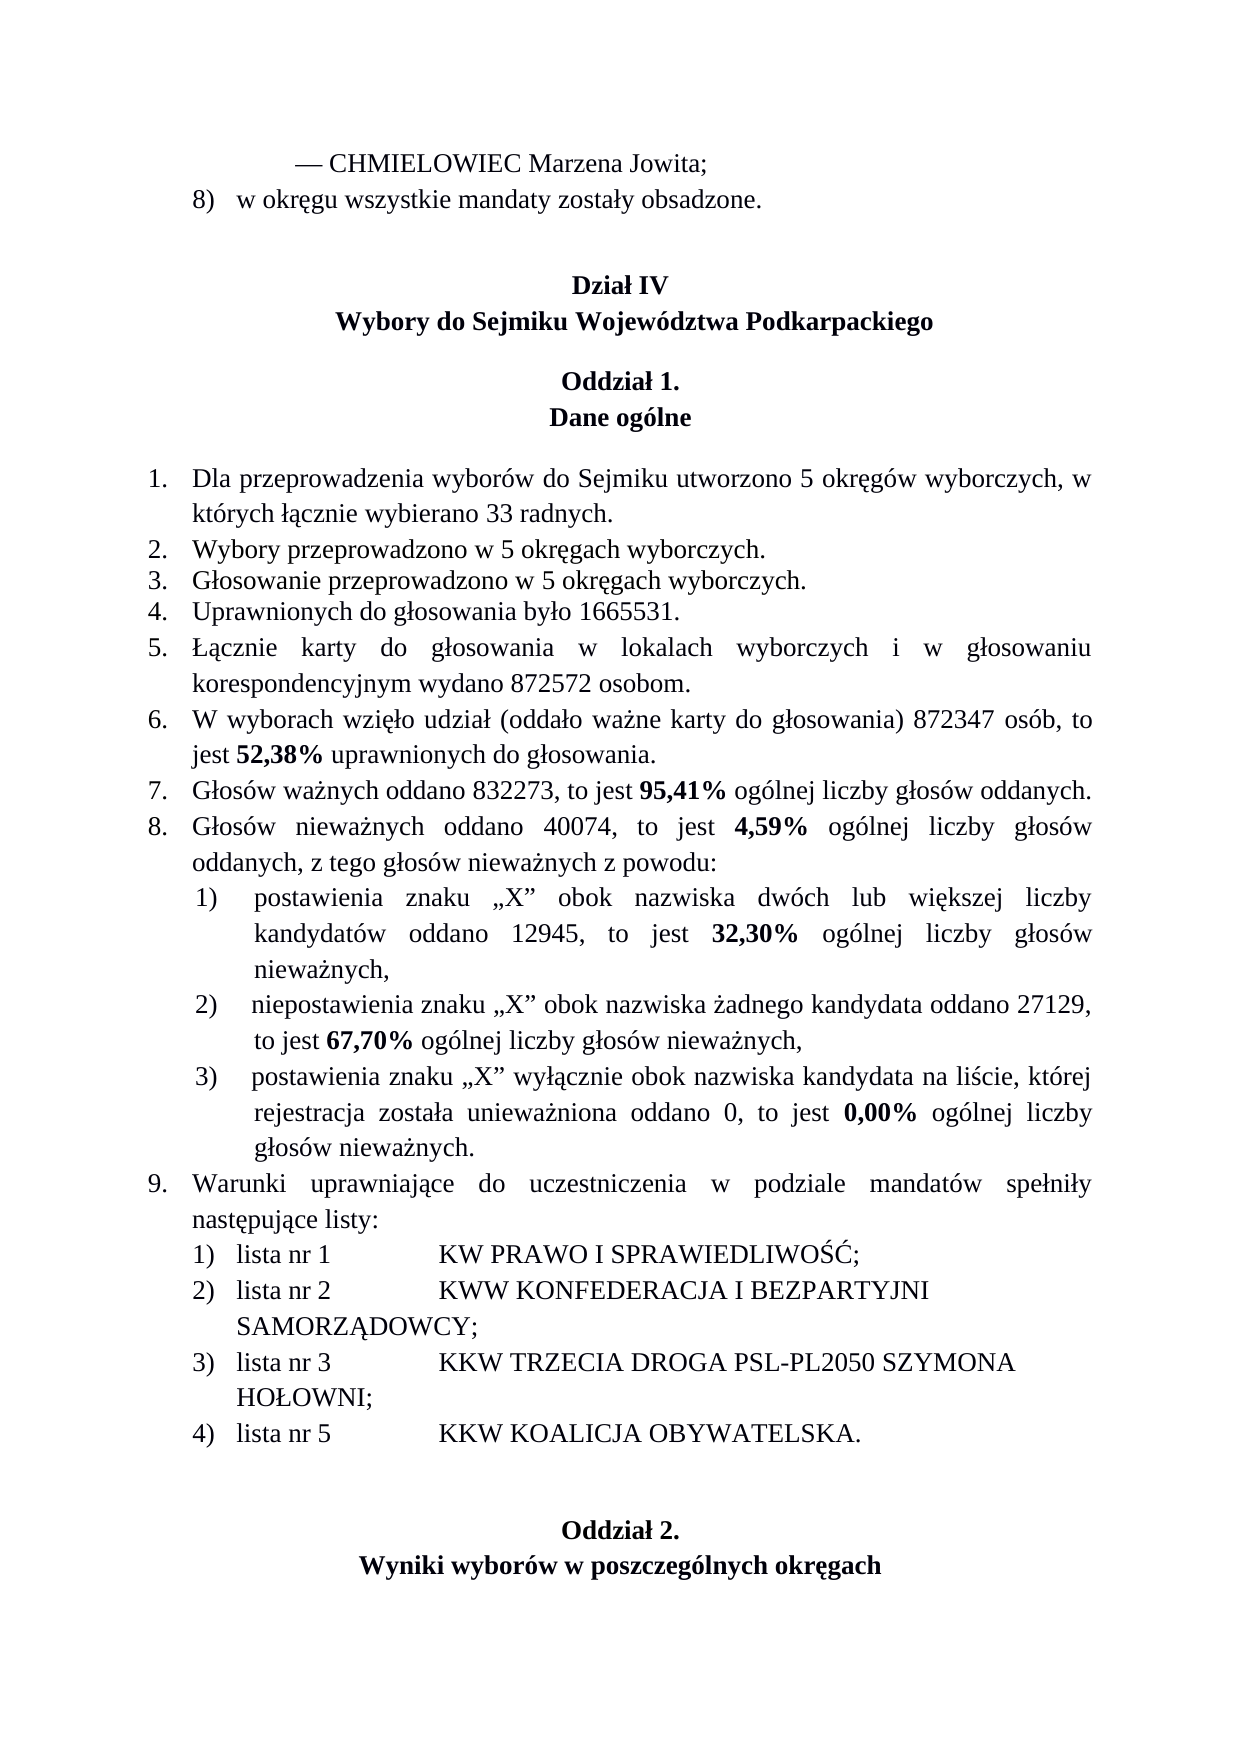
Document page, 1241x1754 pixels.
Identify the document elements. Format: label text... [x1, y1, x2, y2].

text Oddział 2. Wyniki wyborów w poszczególnych okręgach [148, 1514, 1093, 1581]
text 3) postawienia znaku „X” wyłącznie obok nazwiska kandydata na liście, której rejestracja została unieważniona oddano 0, to jest 0,00% ogólnej liczby głosów nieważnych. [195, 1060, 1093, 1163]
text 8) w okręgu wszystkie mandaty zostały obsadzone. [192, 183, 1093, 214]
text 2) lista nr 2 KWW KONFEDERACJA I BEZPARTYJNI SAMORZĄDOWCY; [192, 1274, 1093, 1341]
text 9. Warunki uprawniające do uczestniczenia w podziale mandatów spełniły następujące listy: [148, 1167, 1093, 1234]
text 7. Głosów ważnych oddano 832273, to jest 95,41% ogólnej liczby głosów oddanych. [148, 774, 1093, 805]
text Oddział 1. Dane ogólne [148, 365, 1093, 432]
text 2) niepostawienia znaku „X” obok nazwiska żadnego kandydata oddano 27129, to jest 67,70% ogólnej liczby głosów nieważnych, [195, 988, 1093, 1055]
text 3. Głosowanie przeprowadzono w 5 okręgach wyborczych. [148, 564, 1093, 596]
text 6. W wyborach wzięło udział (oddało ważne karty do głosowania) 872347 osób, to jest 52,38% uprawnionych do głosowania. [148, 703, 1093, 769]
text 1. Dla przeprowadzenia wyborów do Sejmiku utworzono 5 okręgów wyborczych, w których łącznie wybierano 33 radnych. [148, 462, 1093, 529]
text 1) postawienia znaku „X” obok nazwiska dwóch lub większej liczby kandydatów oddano 12945, to jest 32,30% ogólnej liczby głosów nieważnych, [195, 881, 1093, 984]
text 4. Uprawnionych do głosowania było 1665531. [148, 596, 1093, 627]
text Dział IV Wybory do Sejmiku Województwa Podkarpackiego [148, 269, 1093, 336]
text 5. Łącznie karty do głosowania w lokalach wyborczych i w głosowaniu korespondencyjnym wydano 872572 osobom. [148, 631, 1093, 698]
text 3) lista nr 3 KKW TRZECIA DROGA PSL-PL2050 SZYMONA HOŁOWNI; [192, 1346, 1093, 1413]
text 4) lista nr 5 KKW KOALICJA OBYWATELSKA. [192, 1417, 1093, 1448]
text ― CHMIELOWIEC Marzena Jowita; [236, 148, 1093, 179]
text 8. Głosów nieważnych oddano 40074, to jest 4,59% ogólnej liczby głosów oddanych, z tego głosów nieważnych z powodu: [148, 810, 1093, 877]
text 2. Wybory przeprowadzono w 5 okręgach wyborczych. [148, 533, 1093, 564]
text 1) lista nr 1 KW PRAWO I SPRAWIEDLIWOŚĆ; [192, 1239, 1093, 1270]
